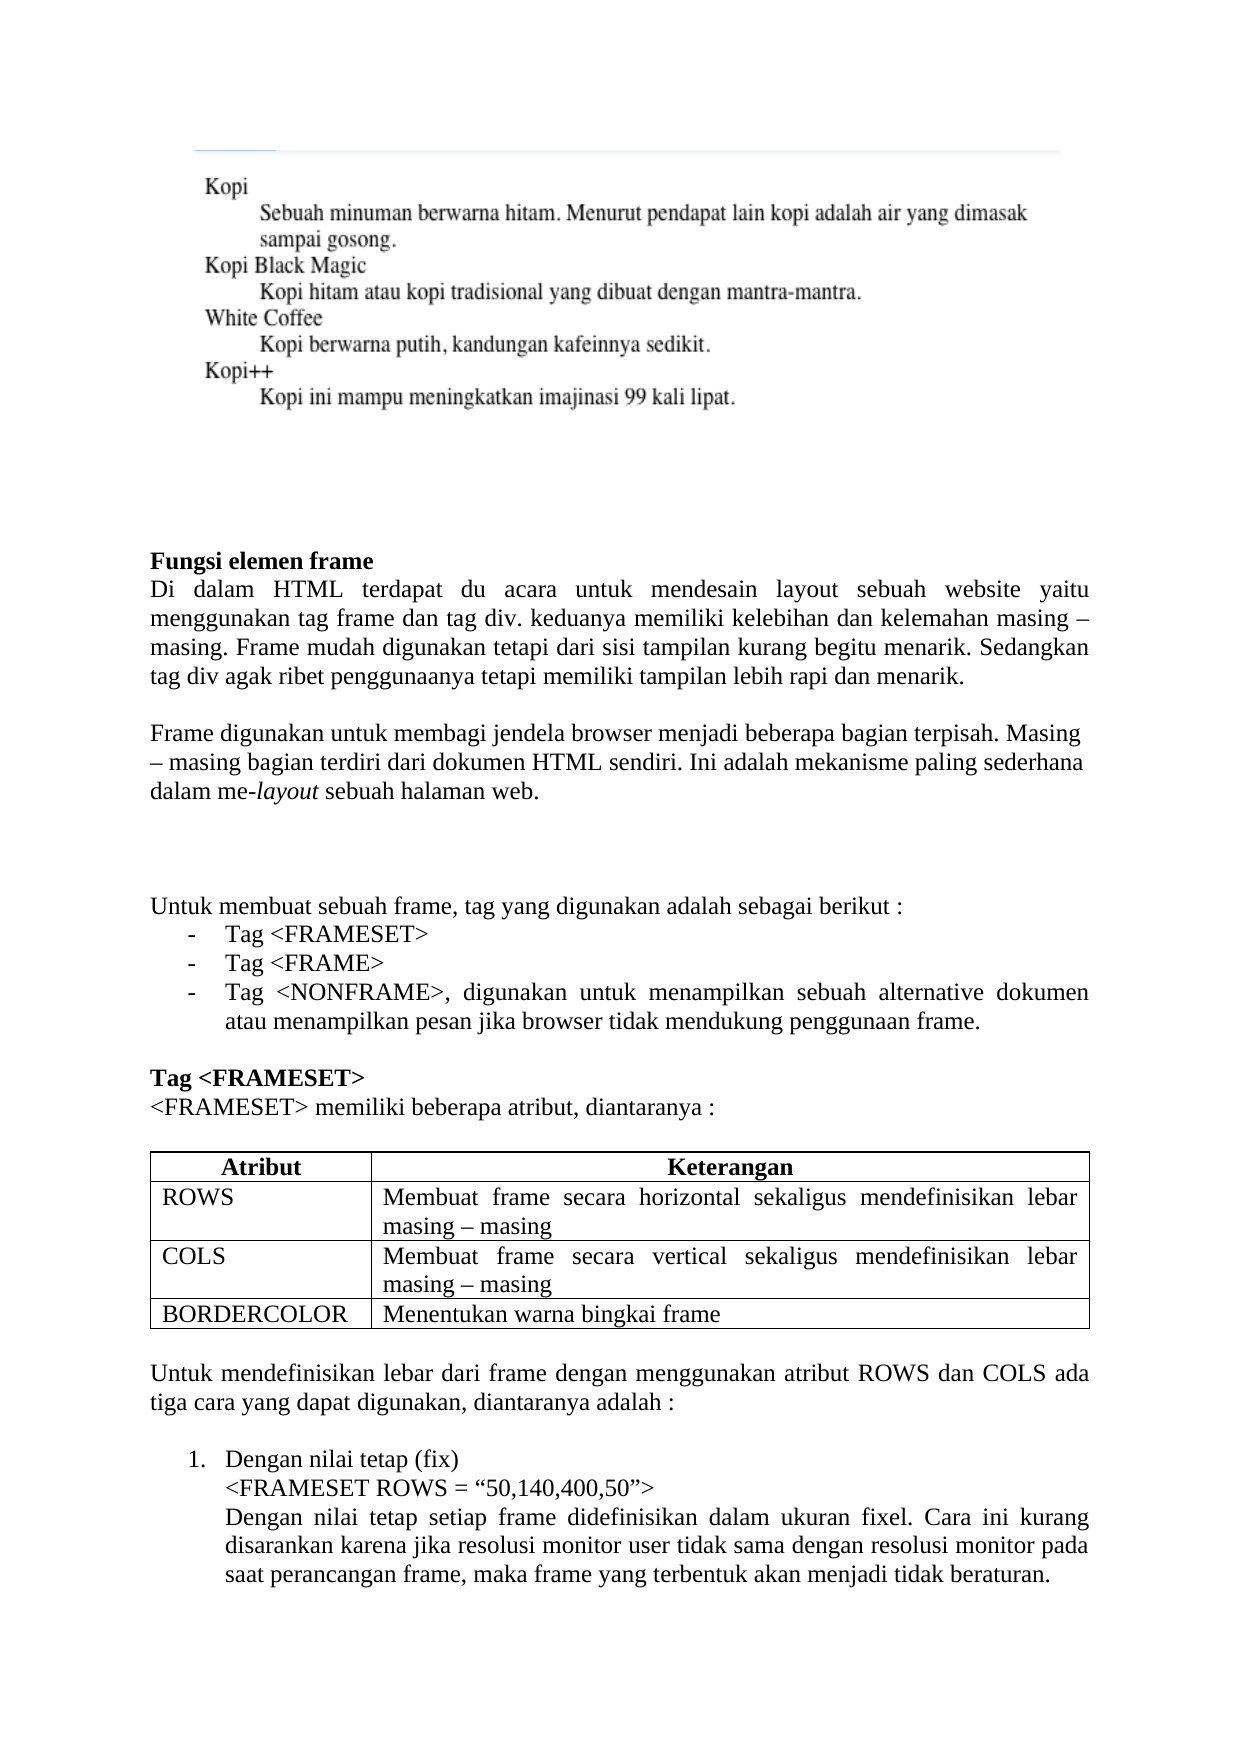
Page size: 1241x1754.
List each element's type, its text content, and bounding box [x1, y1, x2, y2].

table_cell BORDERCOLOR [151, 1299, 371, 1328]
text Fungsi elemen frame [150, 546, 1090, 574]
text <FRAMESET> memiliki beberapa atribut, diantaranya : [150, 1092, 1090, 1121]
text Untuk membuat sebuah frame, tag yang digunakan adalah sebagai berikut : [150, 891, 1090, 919]
list Dengan nilai tetap setiap frame didefinisikan dalam ukuran fixel. Cara ini kurang disarankan karena jika resolusi monitor user tidak sama dengan resolusi monitor pada saat perancangan frame, maka frame yang terbentuk akan menjadi tidak beraturan. [225, 1502, 1090, 1588]
text Frame digunakan untuk membagi jendela browser menjadi beberapa bagian terpisah. Masing – masing bagian terdiri dari dokumen HTML sendiri. Ini adalah mekanisme paling sederhana dalam me-layout sebuah halaman web. [150, 718, 1090, 804]
table_header Keterangan [372, 1153, 1089, 1181]
table_cell COLS [151, 1241, 371, 1298]
list Tag <FRAMESET> [187, 919, 1090, 948]
text Di dalam HTML terdapat du acara untuk mendesain layout sebuah website yaitu menggunakan tag frame dan tag div. keduanya memiliki kelebihan dan kelemahan masing – masing. Frame mudah digunakan tetapi dari sisi tampilan kurang begitu menarik. Sedangkan tag div agak ribet penggunaanya tetapi memiliki tampilan lebih rapi dan menarik. [150, 574, 1090, 689]
table_header Atribut [151, 1153, 371, 1181]
table_cell Membuat frame secara horizontal sekaligus mendefinisikan lebar masing – masing [372, 1182, 1089, 1240]
list Tag <NONFRAME>, digunakan untuk menampilkan sebuah alternative dokumen atau menampilkan pesan jika browser tidak mendukung penggunaan frame. [187, 977, 1090, 1034]
table_cell ROWS [151, 1182, 371, 1240]
text Untuk mendefinisikan lebar dari frame dengan menggunakan atribut ROWS dan COLS ada tiga cara yang dapat digunakan, diantaranya adalah : [150, 1358, 1090, 1415]
text Tag <FRAMESET> [150, 1063, 1090, 1092]
picture [194, 150, 1079, 517]
table_cell Membuat frame secara vertical sekaligus mendefinisikan lebar masing – masing [372, 1241, 1089, 1298]
table_cell Menentukan warna bingkai frame [372, 1299, 1089, 1328]
list Tag <FRAME> [187, 948, 1090, 977]
list Dengan nilai tetap (fix) [187, 1444, 1090, 1473]
list <FRAMESET ROWS = “50,140,400,50”> [225, 1473, 1090, 1502]
